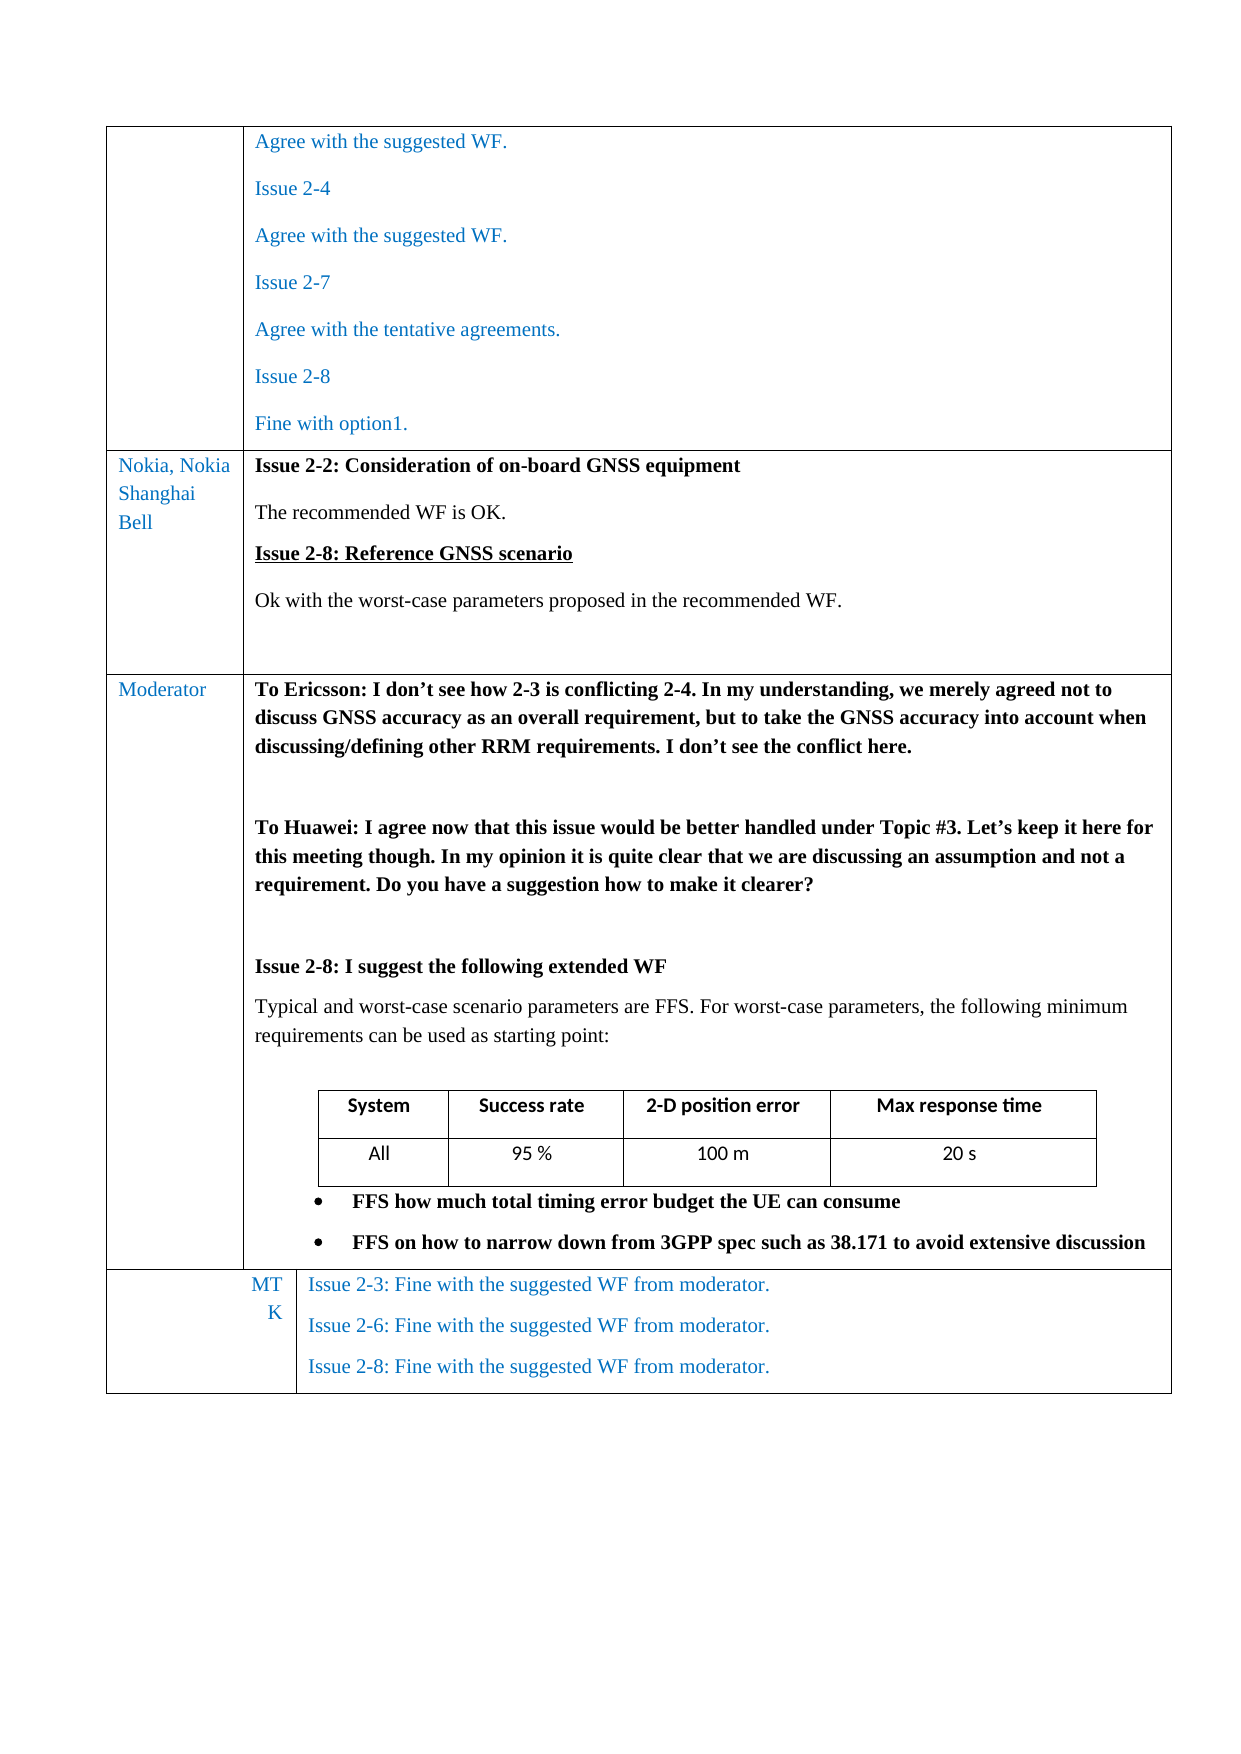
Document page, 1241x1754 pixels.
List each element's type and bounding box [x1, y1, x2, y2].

table_cell [107, 675, 243, 1269]
table_cell [244, 451, 1171, 674]
table_cell [107, 127, 243, 450]
table_cell [244, 675, 1171, 1269]
table_header [107, 1270, 296, 1392]
table_header [297, 1270, 1171, 1392]
table_cell [107, 451, 243, 674]
table_cell [244, 127, 1171, 450]
